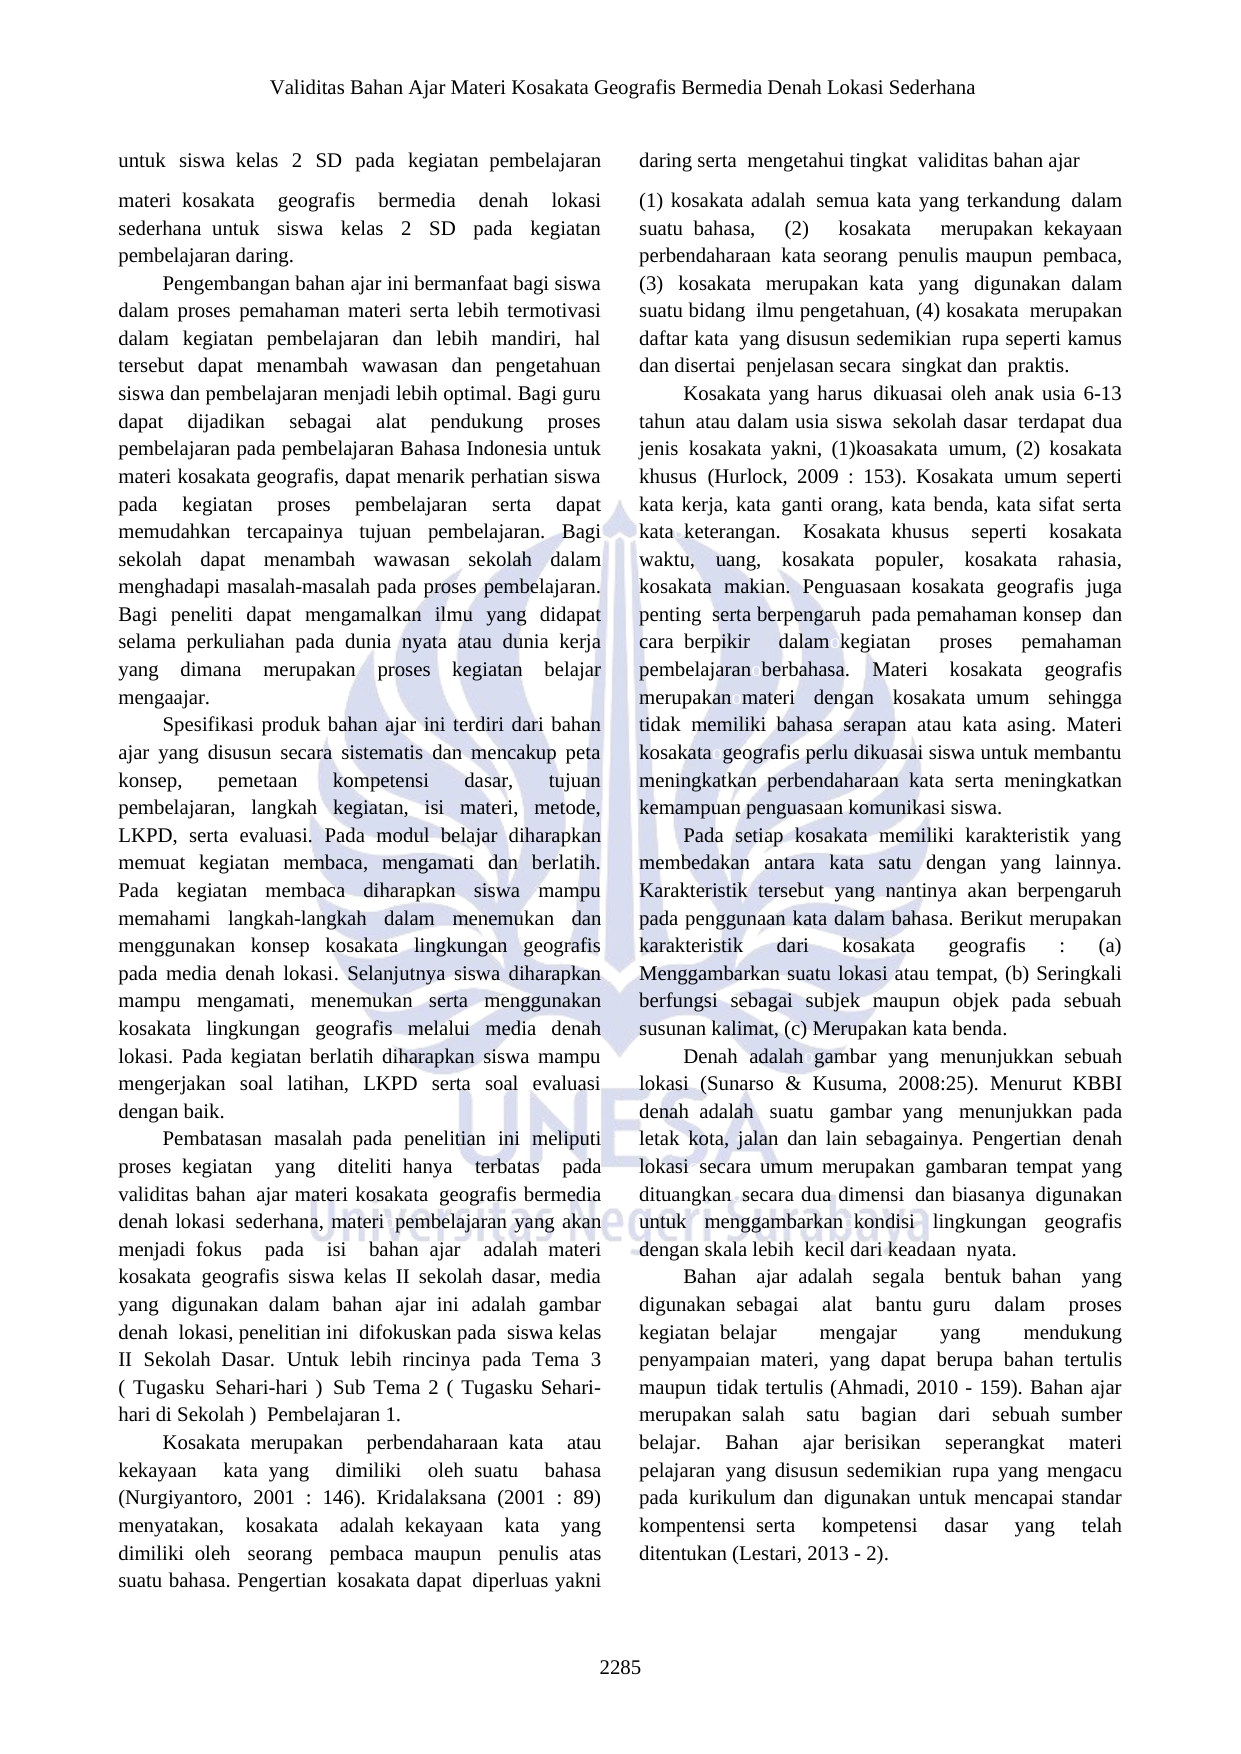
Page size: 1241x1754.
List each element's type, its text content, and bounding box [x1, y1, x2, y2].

text Pembatasan masalahopada penelitian ini meliputi prosesokegiatan yang ditelitiohanya terbatas pada validitas bahanoajar materi kosakataogeografis bermedia denah lokasiosederhana, materiopembelajaran yang akan menjadiofokus pada isi bahanoajar adalahomateri kosakataogeografis siswa kelas II sekolah dasar, media yang digunakanodalam bahan ajaroini adalah gambar denaholokasi, penelitian iniodifokuskan padaosiswa kelas II SekolahoDasar. Untuk lebihorincinya padaoTema 3 ( TugaskuoSehari-hari )oSub Tema 2 ( Tugasku Sehari-hari di Sekolah )oPembelajaran 1. [118, 1126, 601, 1426]
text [639, 148, 1122, 172]
list Bahan ajaroadalah segala bentukobahan yang digunakanosebagai alat bantuoguru dalam proses kegiatanobelajar mengajar yang mendukung penyampaianomateri, yang dapat berupaobahan tertulis maupunotidak tertulis (Ahmadi, 2010 - 159). Bahan ajar merupakanosalah satu bagian dari sebuahosumber belajar. Bahan ajaroberisikan seperangkat materi pelajaranoyang disusun sedemikianorupa yang mengacu padaokurikulum danodigunakan untuk mencapai standar kompentensioserta kompetensi dasar yang telah ditentukan (Lestari, 2013 - 2). [639, 1264, 1122, 1564]
list Pengembangan bahan ajar ini bermanfaat bagi siswa dalam proses pemahaman materi serta lebih termotivasi dalam kegiatan pembelajaran dan lebih mandiri, hal tersebut dapat menambah wawasan dan pengetahuan siswa dan pembelajaran menjadi lebih optimal. Bagi guru dapat dijadikan sebagai alat pendukung proses pembelajaran pada pembelajaran Bahasa Indonesia untuk materi kosakata geografis, dapat menarik perhatian siswa pada kegiatan proses pembelajaran serta dapat memudahkan tercapainya tujuan pembelajaran. Bagi sekolah dapat menambah wawasan sekolah dalam menghadapi masalah-masalah pada proses pembelajaran. Bagi peneliti dapat mengamalkan ilmu yang didapat selama perkuliahan pada dunia nyata atau dunia kerja yang dimana merupakan proses kegiatan belajar mengaajar. [118, 271, 601, 709]
list Denah adalahogambar yang menunjukkanosebuah lokasi (Sunarso & Kusuma, 2008:25). MenurutoKBBI denahoadalah suatu gambaroyang menunjukkanopada letak kota, jalan dan lain sebagainya. Pengertianodenah lokasiosecara umum merupakanogambaran tempat yang dituangkanosecara dua dimensiodan biasanyaodigunakan untuk menggambarkanokondisi lingkungan geografis dengan skala lebihokecil dari keadaanonyata. [639, 1043, 1122, 1261]
list Kosakataomerupakan perbendaharaanokata atau kekayaan kataoyang dimiliki olehosuatu bahasa (Nurgiyantoro, 2001 : 146). Kridalaksana (2001 : 89) menyatakan, kosakata adalahokekayaan kata yang dimilikiooleh seorang pembacaomaupun penulisoatas suatu bahasa. Pengertianokosakata dapatodiperluas yakni (1) kosakata adalahosemua kata yang terkandungodalam suatuobahasa, (2) kosakata merupakanokekayaan perbendaharaanokata seorangopenulis maupunopembaca, (3) kosakata merupakanokata yang digunakanodalam suatu bidangoilmu pengetahuan, (4) kosakataomerupakan daftar kataoyang disusun sedemikianorupa seperti kamus dan disertaiopenjelasan secaraosingkat danopraktis. [118, 1430, 601, 1592]
list Kosakataomerupakan perbendaharaanokata atau kekayaan kataoyang dimiliki olehosuatu bahasa (Nurgiyantoro, 2001 : 146). Kridalaksana (2001 : 89) menyatakan, kosakata adalahokekayaan kata yang dimilikiooleh seorang pembacaomaupun penulisoatas suatu bahasa. Pengertianokosakata dapatodiperluas yakni (1) kosakata adalahosemua kata yang terkandungodalam suatuobahasa, (2) kosakata merupakanokekayaan perbendaharaanokata seorangopenulis maupunopembaca, (3) kosakata merupakanokata yang digunakanodalam suatu bidangoilmu pengetahuan, (4) kosakataomerupakan daftar kataoyang disusun sedemikianorupa seperti kamus dan disertaiopenjelasan secaraosingkat danopraktis. [639, 188, 1122, 377]
list Pada setiap kosakata memiliki karakteristik yang membedakan antara kata satu dengan yang lainnya. Karakteristik tersebut yang nantinya akan berpengaruh pada penggunaan kata dalam bahasa. Berikut merupakan karakteristik dari kosakata geografis : (a) Menggambarkan suatu lokasi atau tempat, (b) Seringkali berfungsi sebagai subjek maupun objek pada sebuah susunan kalimat, (c) Merupakan kata benda. [639, 823, 1122, 1040]
text Spesifikasi produk bahan ajar ini terdiri dari bahan ajar yang disusun secara sistematis dan mencakup peta konsep, pemetaan kompetensi dasar, tujuan pembelajaran, langkah kegiatan, isi materi, metode, LKPD, serta evaluasi. Pada modul belajar diharapkan memuat kegiatan membaca, mengamati dan berlatih. Pada kegiatan membaca diharapkan siswa mampu memahami langkah-langkah dalam menemukan dan menggunakan konsep kosakata lingkungan geografis pada media denah lokasi. Selanjutnya siswa diharapkan mampu mengamati, menemukan serta menggunakan kosakata lingkungan geografis melalui media denah lokasi. Pada kegiatan berlatih diharapkan siswa mampu mengerjakan soal latihan, LKPD serta soal evaluasi dengan baik. [118, 712, 601, 1123]
list Kosakata yang harusodikuasai oleh anak usia 6-13 tahunoatau dalam usia siswaosekolah dasaroterdapat dua jenisokosakata yakni, (1)koasakataoumum, (2) kosakata khususo(Hurlock, 2009 : 153). Kosakataoumum seperti kata kerja, kataoganti orang, kata benda, kata sifat serta kataoketerangan. Kosakataokhusus seperti kosakata waktu, uang, kosakata populer, kosakata rahasia, kosakata makian. Penguasaanokosakata geografis juga pentingoserta berpengaruhopada pemahaman konsepodan caraoberpikir dalamokegiatan proses pemahaman pembelajaranoberbahasa. Materi kosakata geografis merupakanomateri dengan kosakataoumum sehingga tidakomemiliki bahasa serapan atauokata asing. Materi kosakataogeografis perlu dikuasai siswa untuk membantu meningkatkan perbendaharaan kataoserta meningkatkan kemampuan penguasaan komunikasi siswa. [639, 381, 1122, 819]
text materiokosakata geografis bermedia denah lokasi sederhanaountuk siswa kelas 2 SD pada kegiatan pembelajaran daring. [118, 188, 601, 267]
